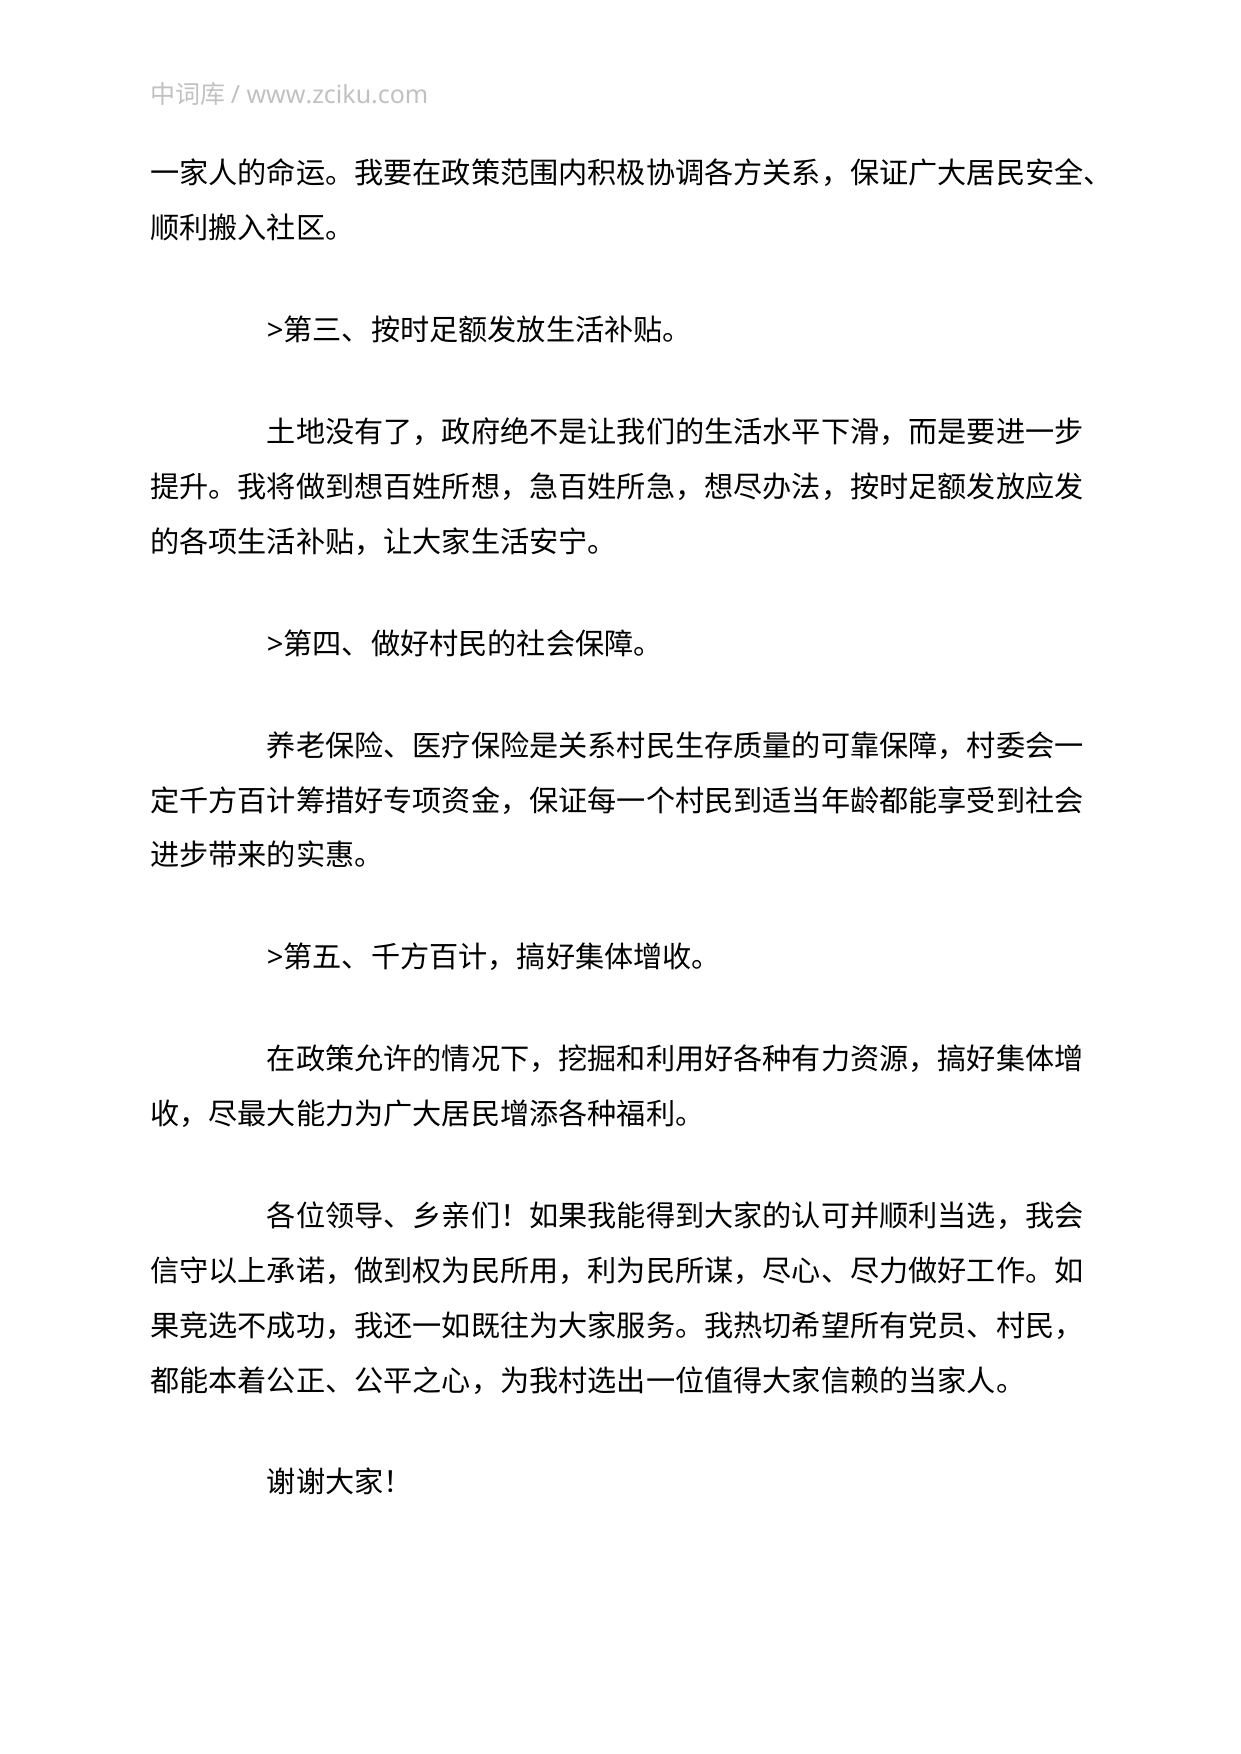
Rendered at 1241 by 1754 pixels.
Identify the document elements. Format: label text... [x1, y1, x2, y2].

text 谢谢大家！ [150, 1459, 1090, 1501]
text >第四、做好村民的社会保障。 [150, 620, 1090, 663]
text 在政策允许的情况下，挖掘和利用好各种有力资源，搞好集体增收，尽最大能力为广大居民增添各种福利。 [150, 1036, 1090, 1133]
text >第三、按时足额发放生活补贴。 [150, 307, 1090, 349]
text >第五、千方百计，搞好集体增收。 [150, 934, 1090, 976]
text 各位领导、乡亲们！如果我能得到大家的认可并顺利当选，我会信守以上承诺，做到权为民所用，利为民所谋，尽心、尽力做好工作。如果竞选不成功，我还一如既往为大家服务。我热切希望所有党员、村民，都能本着公正、公平之心，为我村选出一位值得大家信赖的当家人。 [150, 1192, 1090, 1399]
text 土地没有了，政府绝不是让我们的生活水平下滑，而是要进一步提升。我将做到想百姓所想，急百姓所急，想尽办法，按时足额发放应发的各项生活补贴，让大家生活安宁。 [150, 409, 1090, 561]
text 养老保险、医疗保险是关系村民生存质量的可靠保障，村委会一定千方百计筹措好专项资金，保证每一个村民到适当年龄都能享受到社会进步带来的实惠。 [150, 722, 1090, 874]
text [150, 150, 1090, 247]
